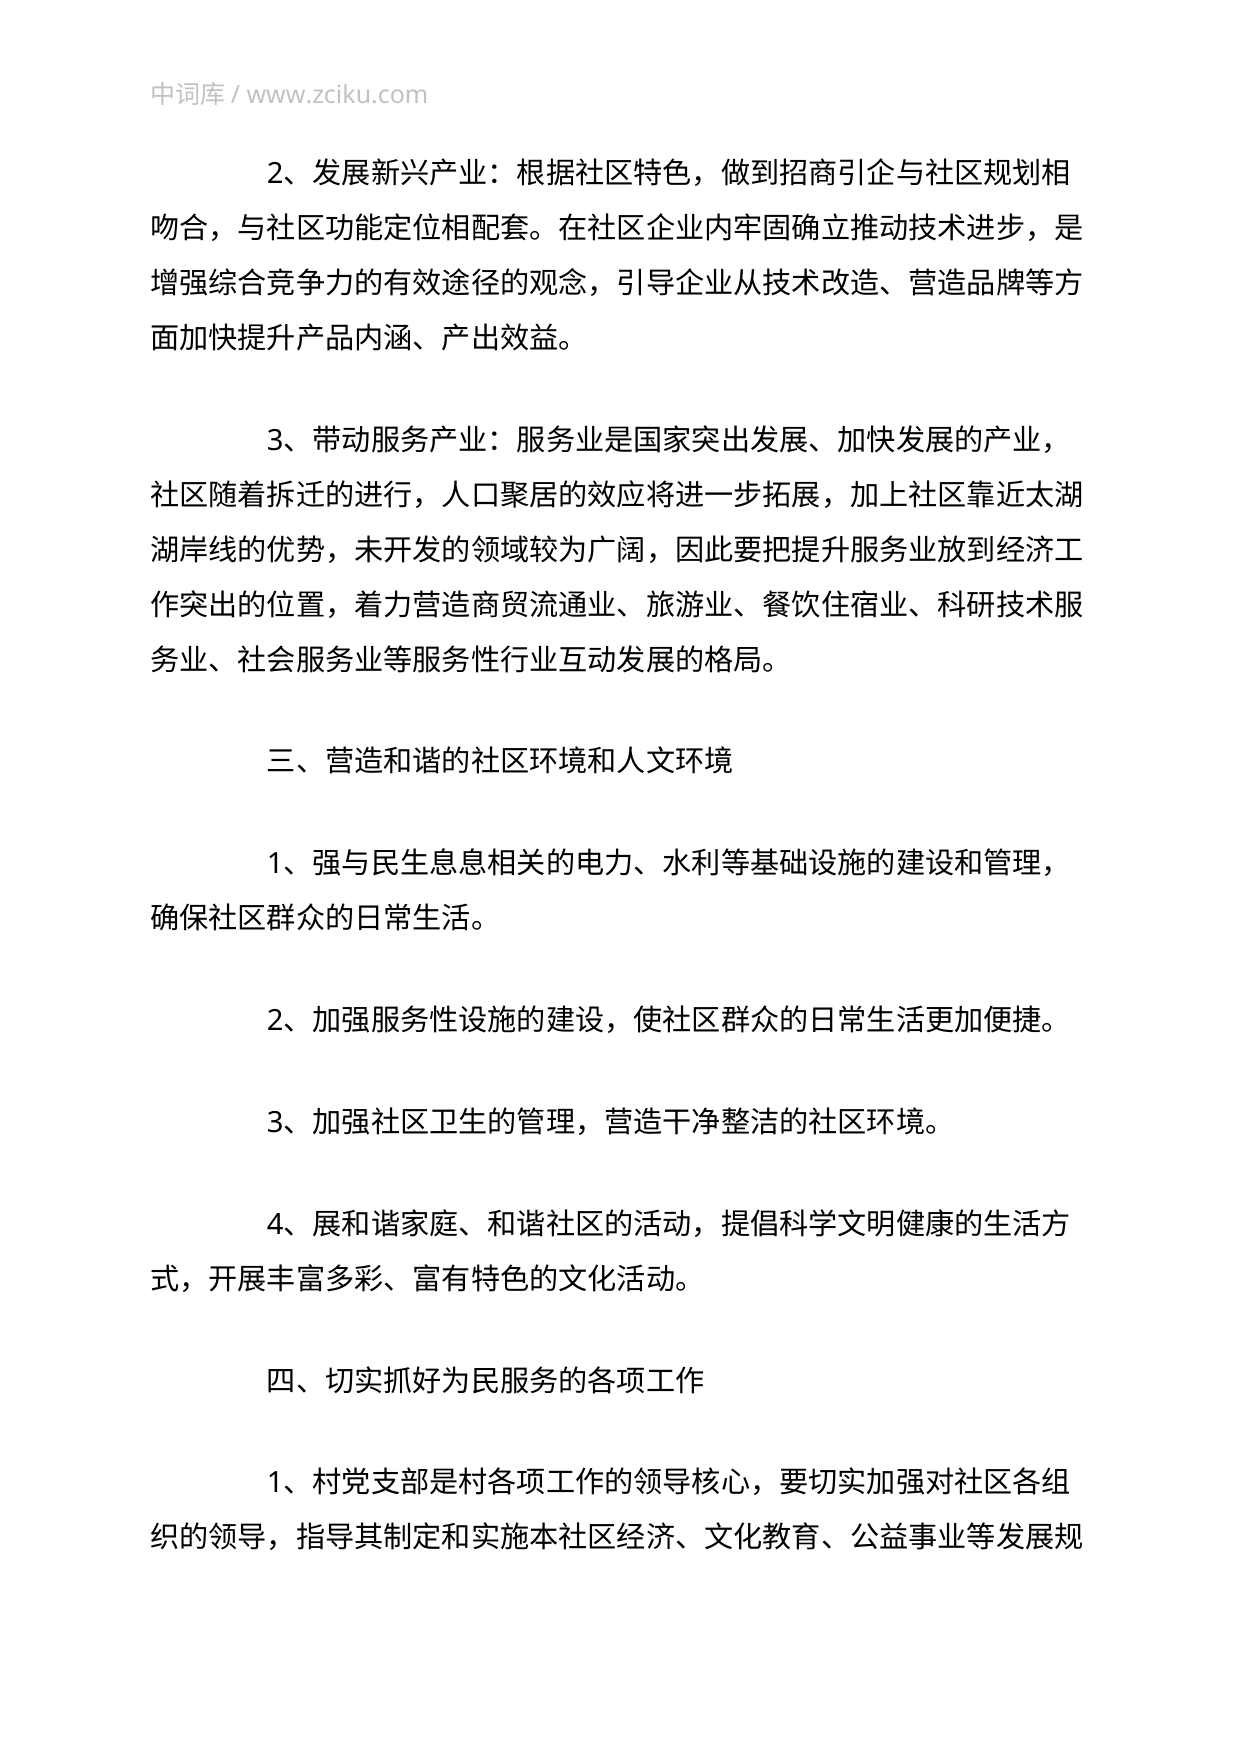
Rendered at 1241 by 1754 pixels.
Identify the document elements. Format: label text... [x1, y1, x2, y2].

text 3、带动服务产业：服务业是国家突出发展、加快发展的产业，社区随着拆迁的进行，人口聚居的效应将进一步拓展，加上社区靠近太湖湖岸线的优势，未开发的领域较为广阔，因此要把提升服务业放到经济工作突出的位置，着力营造商贸流通业、旅游业、餐饮住宿业、科研技术服务业、社会服务业等服务性行业互动发展的格局。 [150, 417, 1090, 678]
text 2、发展新兴产业：根据社区特色，做到招商引企与社区规划相吻合，与社区功能定位相配套。在社区企业内牢固确立推动技术进步，是增强综合竞争力的有效途径的观念，引导企业从技术改造、营造品牌等方面加快提升产品内涵、产出效益。 [150, 150, 1090, 357]
text 四、切实抓好为民服务的各项工作 [150, 1357, 1090, 1399]
text 2、加强服务性设施的建设，使社区群众的日常生活更加便捷。 [150, 997, 1090, 1039]
text 3、加强社区卫生的管理，营造干净整洁的社区环境。 [150, 1098, 1090, 1141]
text 1、强与民生息息相关的电力、水利等基础设施的建设和管理，确保社区群众的日常生活。 [150, 840, 1090, 937]
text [150, 1459, 1090, 1556]
text 4、展和谐家庭、和谐社区的活动，提倡科学文明健康的生活方式，开展丰富多彩、富有特色的文化活动。 [150, 1201, 1090, 1298]
text 三、营造和谐的社区环境和人文环境 [150, 738, 1090, 780]
